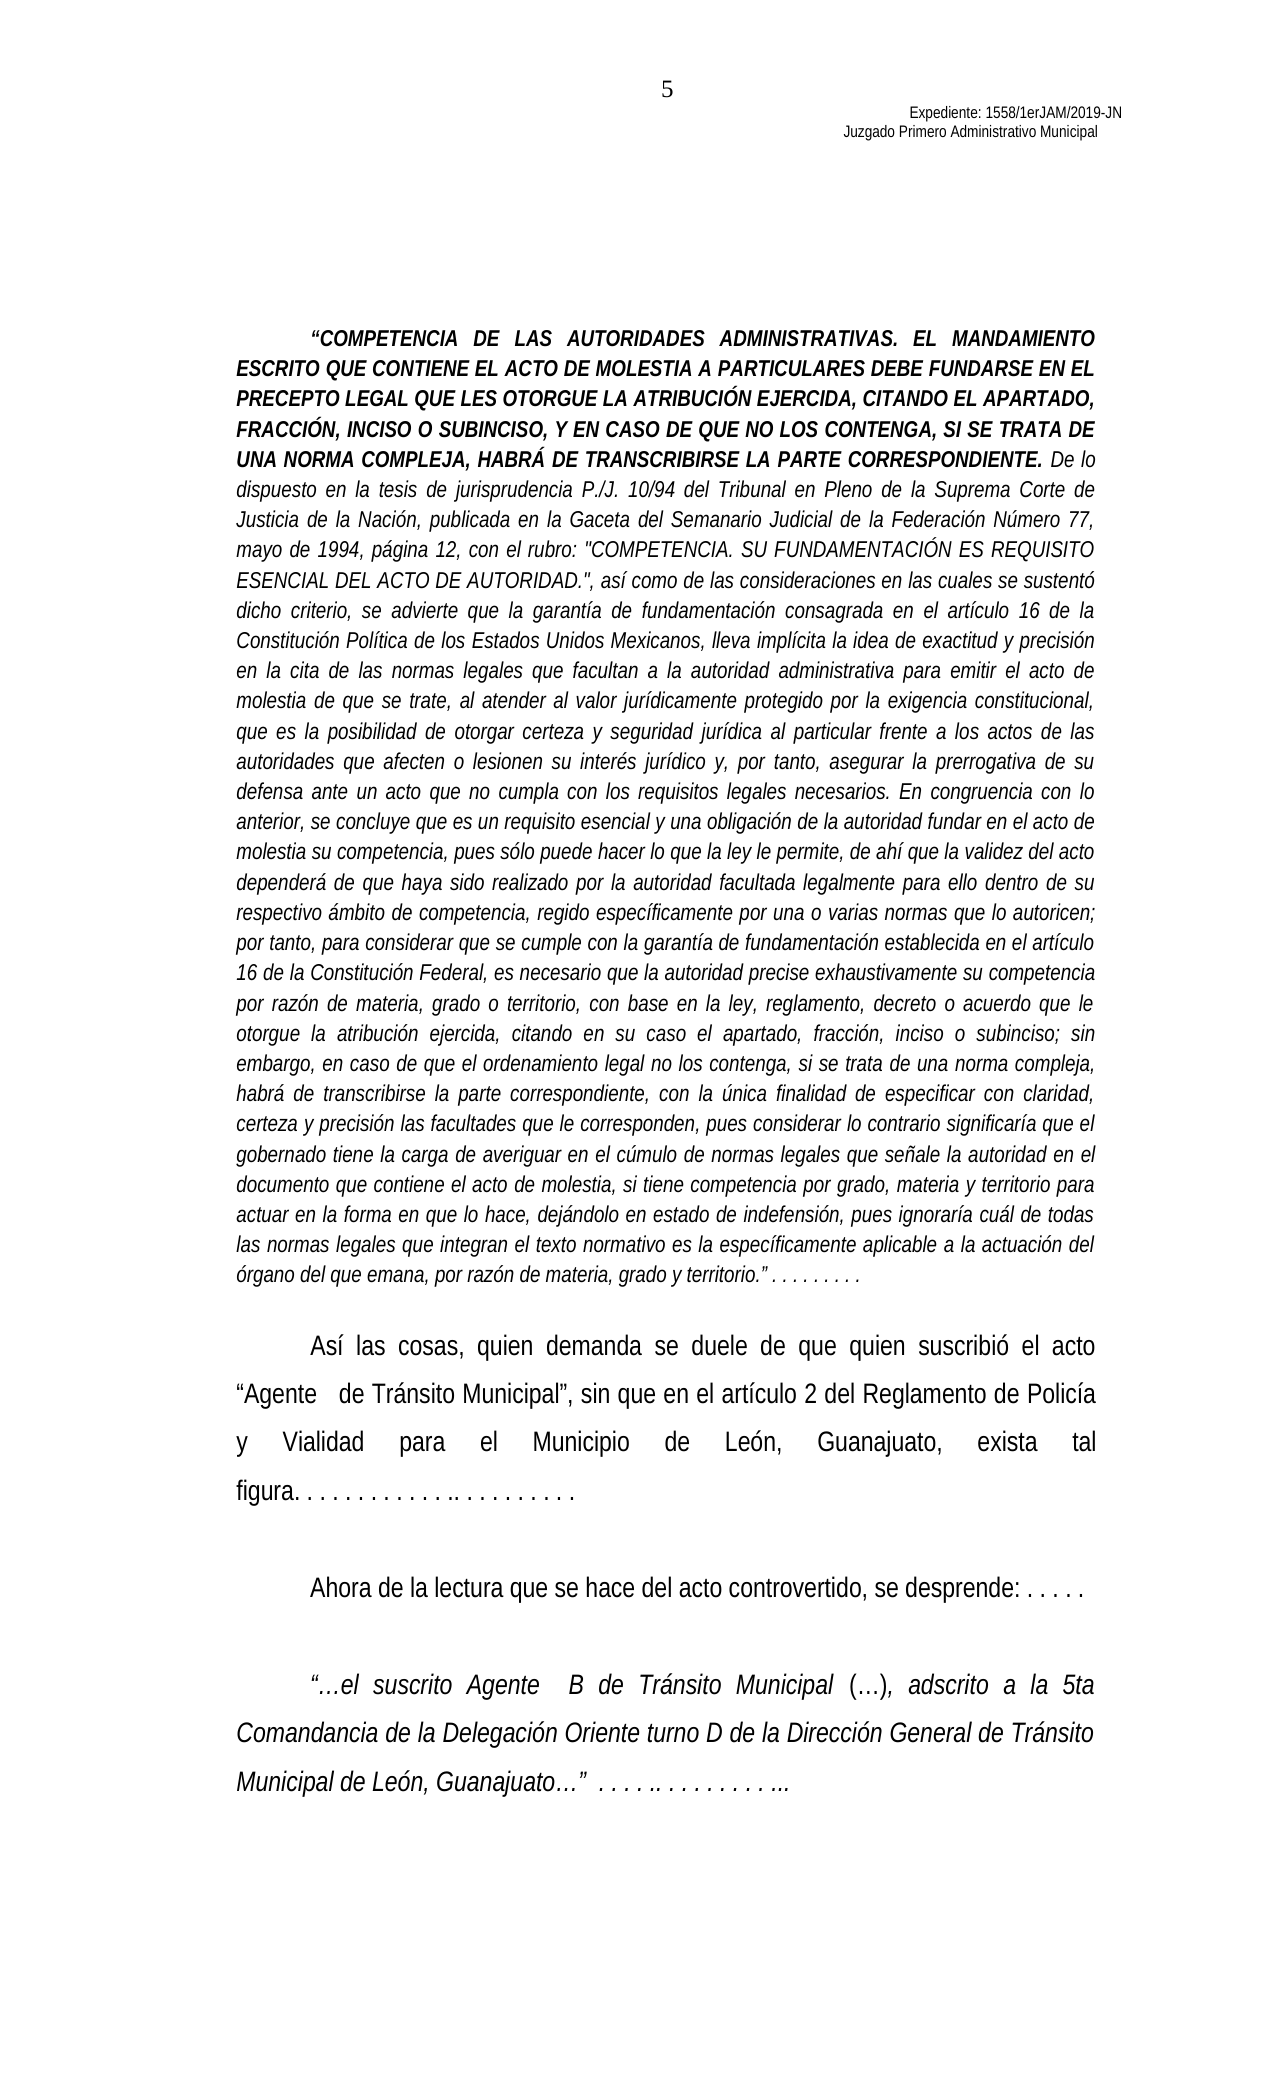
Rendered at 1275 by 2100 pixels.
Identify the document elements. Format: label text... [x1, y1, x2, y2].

text Ahora de la lectura que se hace del acto controvertido, se desprende: . . . . . [236, 1571, 1098, 1603]
text “COMPETENCIA DE LAS AUTORIDADES ADMINISTRATIVAS. EL MANDAMIENTO ESCRITO QUE CONTIENE EL ACTO DE MOLESTIA A PARTICULARES DEBE FUNDARSE EN EL PRECEPTO LEGAL QUE LES OTORGUE LA ATRIBUCIÓN EJERCIDA, CITANDO EL APARTADO, FRACCIÓN, INCISO O SUBINCISO, Y EN CASO DE QUE NO LOS CONTENGA, SI SE TRATA DE UNA NORMA COMPLEJA, HABRÁ DE TRANSCRIBIRSE LA PARTE CORRESPONDIENTE. De lo dispuesto en la tesis de jurisprudencia P./J. 10/94 del Tribunal en Pleno de la Suprema Corte de Justicia de la Nación, publicada en la Gaceta del Semanario Judicial de la Federación Número 77, mayo de 1994, página 12, con el rubro: "COMPETENCIA. SU FUNDAMENTACIÓN ES REQUISITO ESENCIAL DEL ACTO DE AUTORIDAD.", así como de las consideraciones en las cuales se sustentó dicho criterio, se advierte que la garantía de fundamentación consagrada en el artículo 16 de la Constitución Política de los Estados Unidos Mexicanos, lleva implícita la idea de exactitud y precisión en la cita de las normas legales que facultan a la autoridad administrativa para emitir el acto de molestia de que se trate, al atender al valor jurídicamente protegido por la exigencia constitucional, que es la posibilidad de otorgar certeza y seguridad jurídica al particular frente a los actos de las autoridades que afecten o lesionen su interés jurídico y, por tanto, asegurar la prerrogativa de su defensa ante un acto que no cumpla con los requisitos legales necesarios. En congruencia con lo anterior, se concluye que es un requisito esencial y una obligación de la autoridad fundar en el acto de molestia su competencia, pues sólo puede hacer lo que la ley le permite, de ahí que la validez del acto dependerá de que haya sido realizado por la autoridad facultada legalmente para ello dentro de su respectivo ámbito de competencia, regido específicamente por una o varias normas que lo autoricen; por tanto, para considerar que se cumple con la garantía de fundamentación establecida en el artículo 16 de la Constitución Federal, es necesario que la autoridad precise exhaustivamente su competencia por razón de materia, grado o territorio, con base en la ley, reglamento, decreto o acuerdo que le otorgue la atribución ejercida, citando en su caso el apartado, fracción, inciso o subinciso; sin embargo, en caso de que el ordenamiento legal no los contenga, si se trata de una norma compleja, habrá de transcribirse la parte correspondiente, con la única finalidad de especificar con claridad, certeza y precisión las facultades que le corresponden, pues considerar lo contrario significaría que el gobernado tiene la carga de averiguar en el cúmulo de normas legales que señale la autoridad en el documento que contiene el acto de molestia, si tiene competencia por grado, materia y territorio para actuar en la forma en que lo hace, dejándolo en estado de indefensión, pues ignoraría cuál de todas las normas legales que integran el texto normativo es la específicamente aplicable a la actuación del órgano del que emana, por razón de materia, grado y territorio.” . . . . . . . . . [236, 325, 1098, 1288]
text “…el suscrito Agente B de Tránsito Municipal (…), adscrito a la 5ta Comandancia de la Delegación Oriente turno D de la Dirección General de Tránsito Municipal de León, Guanajuato…” . . . . .. . . . . . . . . ... [236, 1668, 1098, 1797]
text Así las cosas, quien demanda se duele de que quien suscribió el acto “Agente de Tránsito Municipal”, sin que en el artículo 2 del Reglamento de Policía y Vialidad para el Municipio de León, Guanajuato, exista tal figura. . . . . . . . . . . . .. . . . . . . . . . [236, 1329, 1098, 1506]
